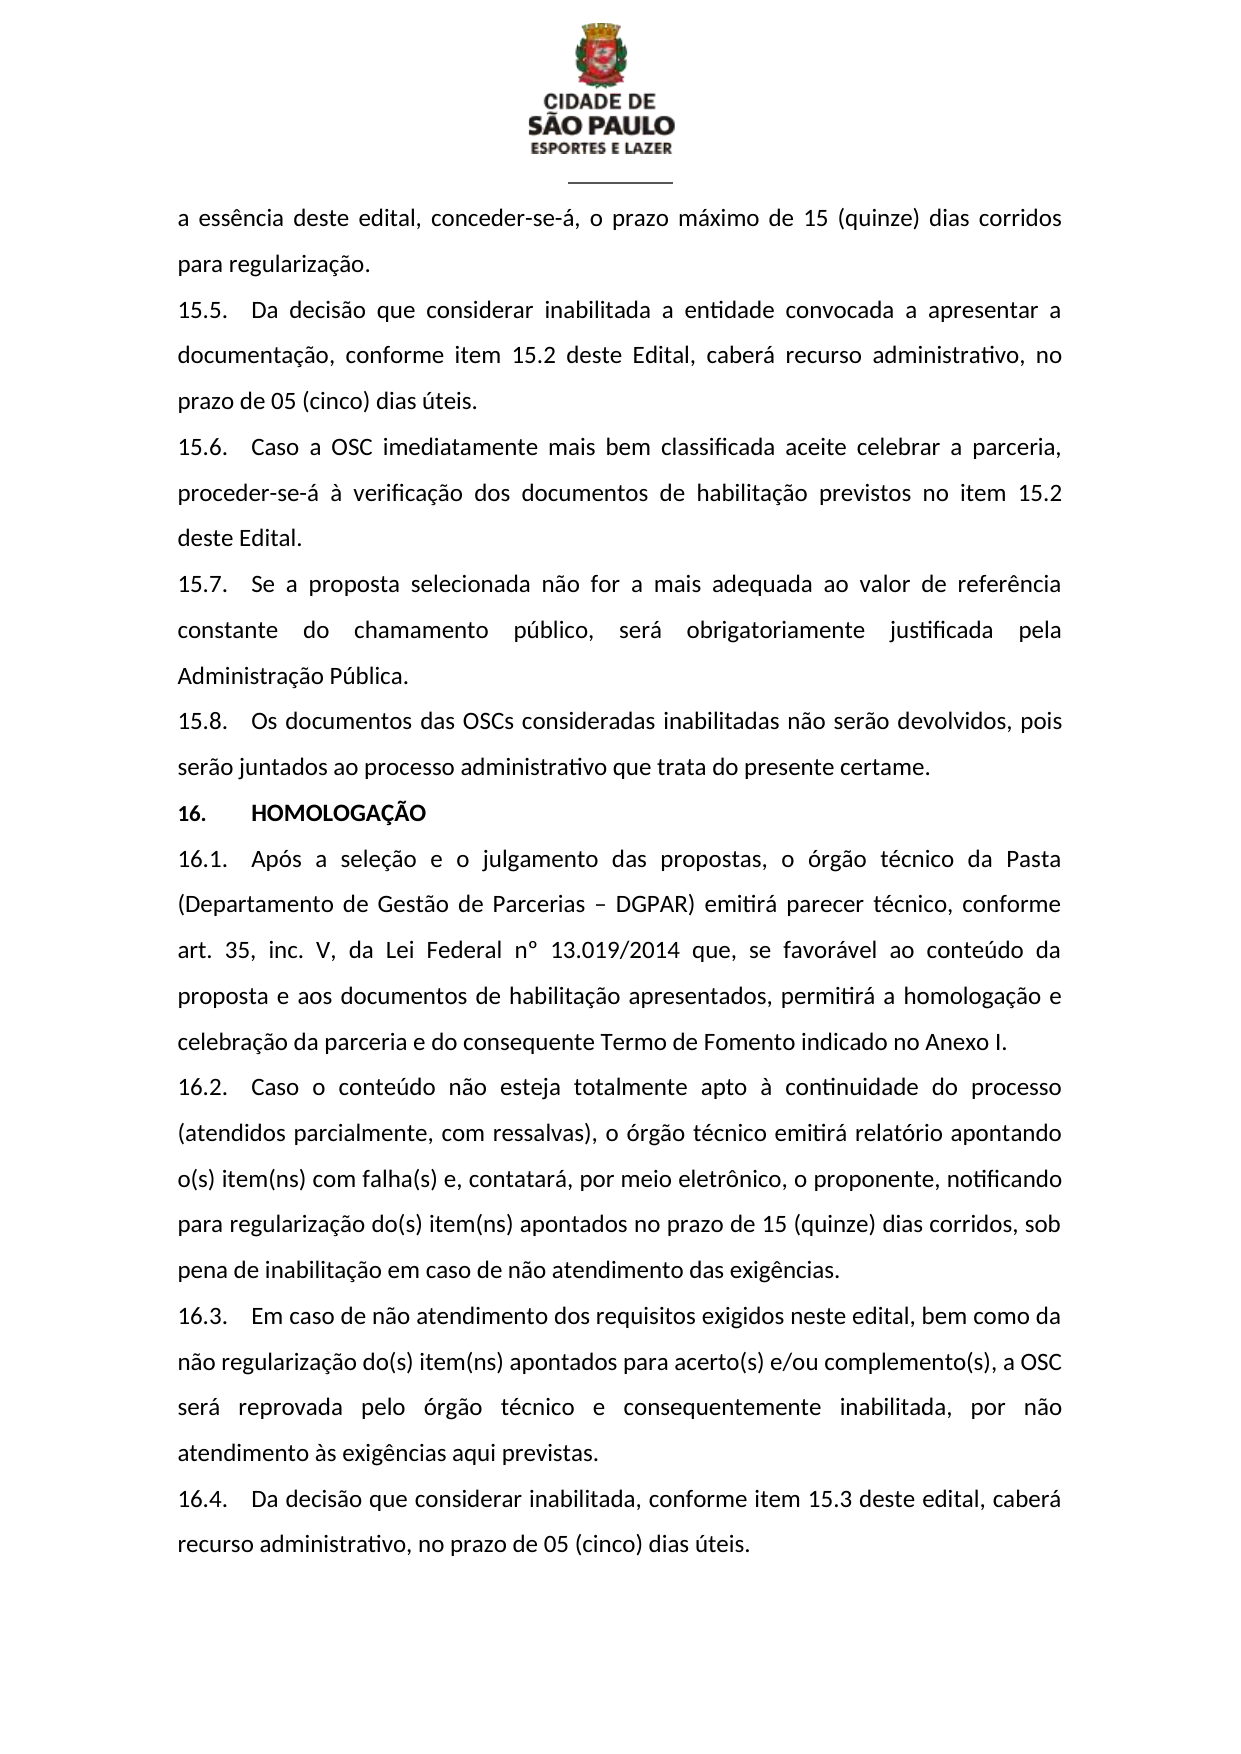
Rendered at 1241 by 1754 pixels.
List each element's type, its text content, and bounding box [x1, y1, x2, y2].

list Caso a OSC imediatamente mais bem classificada aceite celebrar a parceria, proceder-se-á à verificação dos documentos de habilitação previstos no item 15.2 deste Edital. [177, 431, 1063, 553]
list Da decisão que considerar inabilitada, conforme item 15.3 deste edital, caberá recurso administrativo, no prazo de 05 (cinco) dias úteis. [177, 1483, 1063, 1559]
picture [528, 23, 675, 154]
list Em caso de não atendimento dos requisitos exigidos neste edital, bem como da não regularização do(s) item(ns) apontados para acerto(s) e/ou complemento(s), a OSC será reprovada pelo órgão técnico e consequentemente inabilitada, por não atendimento às exigências aqui previstas. [177, 1300, 1063, 1468]
list Da decisão que considerar inabilitada a entidade convocada a apresentar a documentação, conforme item 15.2 deste Edital, caberá recurso administrativo, no prazo de 05 (cinco) dias úteis. [177, 294, 1063, 416]
list HOMOLOGAÇÃO [177, 797, 1063, 827]
list Se a proposta selecionada não for a mais adequada ao valor de referência constante do chamamento público, será obrigatoriamente justificada pela Administração Pública. [177, 568, 1063, 690]
list Os documentos das OSCs consideradas inabilitadas não serão devolvidos, pois serão juntados ao processo administrativo que trata do presente certame. [177, 706, 1063, 782]
list Após a seleção e o julgamento das propostas, o órgão técnico da Pasta (Departamento de Gestão de Parcerias – DGPAR) emitirá parecer técnico, conforme art. 35, inc. V, da Lei Federal nº 13.019/2014 que, se favorável ao conteúdo da proposta e aos documentos de habilitação apresentados, permitirá a homologação e celebração da parceria e do consequente Termo de Fomento indicado no Anexo I. [177, 843, 1063, 1056]
list Caso o conteúdo não esteja totalmente apto à continuidade do processo (atendidos parcialmente, com ressalvas), o órgão técnico emitirá relatório apontando o(s) item(ns) com falha(s) e, contatará, por meio eletrônico, o proponente, notificando para regularização do(s) item(ns) apontados no prazo de 15 (quinze) dias corridos, sob pena de inabilitação em caso de não atendimento das exigências. [177, 1071, 1063, 1285]
